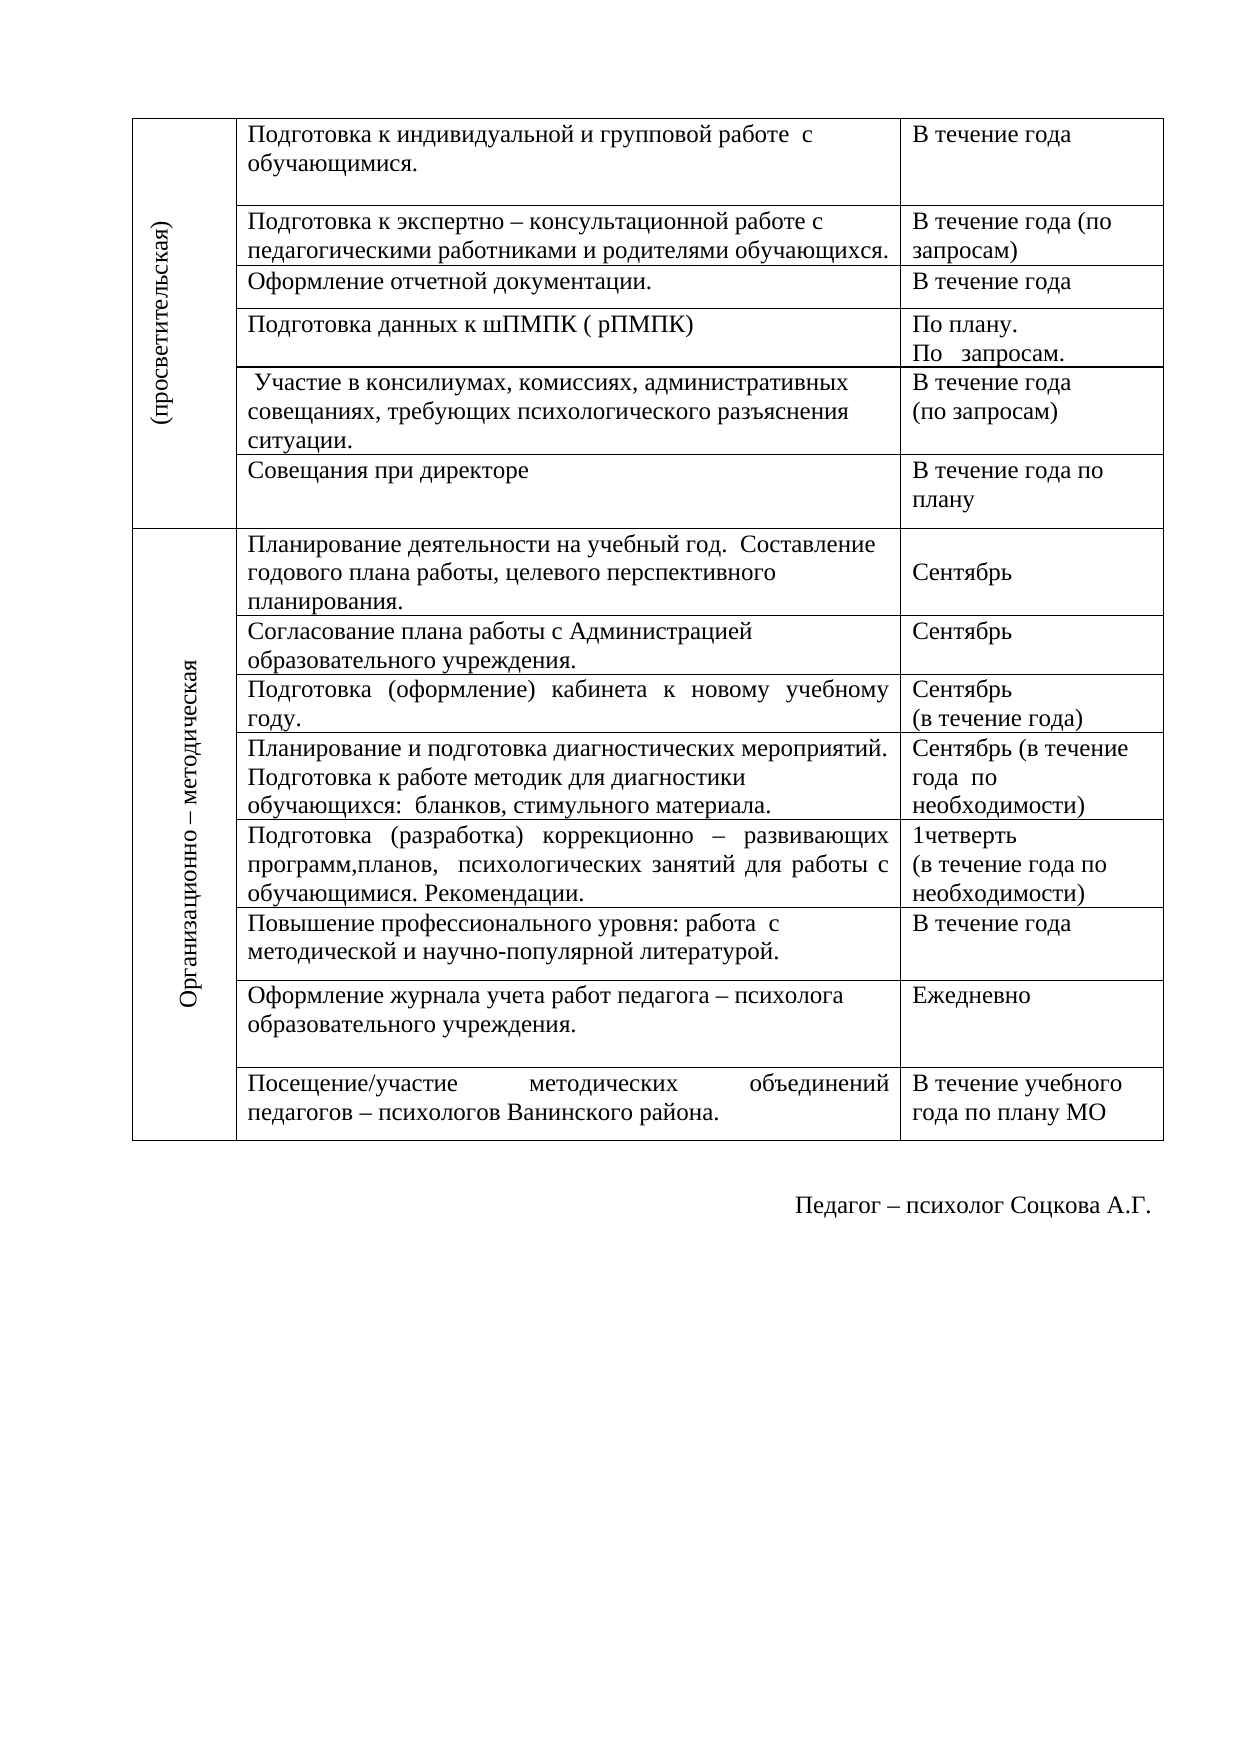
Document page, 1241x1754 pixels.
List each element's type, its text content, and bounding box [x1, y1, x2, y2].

table_cell В течение года (по запросам) [901, 206, 1163, 265]
table_cell Сентябрь [901, 529, 1163, 615]
table_cell Планирование деятельности на учебный год. Составление годового плана работы, целевого перспективного планирования. [237, 529, 900, 615]
table_cell По плану. По запросам. [901, 309, 1163, 366]
table_cell Оформление журнала учета работ педагога – психолога образовательного учреждения. [237, 981, 900, 1067]
table_cell Совещания при директоре [237, 455, 900, 528]
table_cell Подготовка (разработка) коррекционно – развивающих программ,планов, психологических занятий для работы с обучающимися. Рекомендации. [237, 820, 900, 907]
table_cell В течение года (по запросам) [901, 368, 1163, 454]
text Педагог – психолог Соцкова А.Г. [177, 1190, 1152, 1219]
table_cell Подготовка данных к шПМПК ( рПМПК) [237, 309, 900, 366]
table_cell Ежедневно [901, 981, 1163, 1067]
table_cell Повышение профессионального уровня: работа с методической и научно-популярной литературой. [237, 908, 900, 979]
table_cell Согласование плана работы с Администрацией образовательного учреждения. [237, 616, 900, 673]
table_cell Сентябрь [901, 616, 1163, 673]
table_cell В течение года [901, 119, 1163, 205]
table_cell Оформление отчетной документации. [237, 266, 900, 308]
table_cell В течение года по плану [901, 455, 1163, 528]
table_cell В течение года [901, 266, 1163, 308]
table_cell Организационно – методическая [133, 529, 236, 1139]
table_cell Планирование и подготовка диагностических мероприятий. Подготовка к работе методик для диагностики обучающихся: бланков, стимульного материала. [237, 733, 900, 819]
table_cell Сентябрь (в течение года по необходимости) [901, 733, 1163, 819]
table_cell Посещение/участие методических объединений педагогов – психологов Ванинского района. [237, 1068, 900, 1139]
table_cell Подготовка к экспертно – консультационной работе с педагогическими работниками и родителями обучающихся. [237, 206, 900, 265]
table_cell Подготовка (оформление) кабинета к новому учебному году. [237, 675, 900, 732]
table_cell Сентябрь (в течение года) [901, 675, 1163, 732]
table_cell 1четверть (в течение года по необходимости) [901, 820, 1163, 907]
table_cell Участие в консилиумах, комиссиях, административных совещаниях, требующих психологического разъяснения ситуации. [237, 368, 900, 454]
table_cell В течение года [901, 908, 1163, 979]
table_cell В течение учебного года по плану МО [901, 1068, 1163, 1139]
table_cell Подготовка к индивидуальной и групповой работе с обучающимися. [237, 119, 900, 205]
